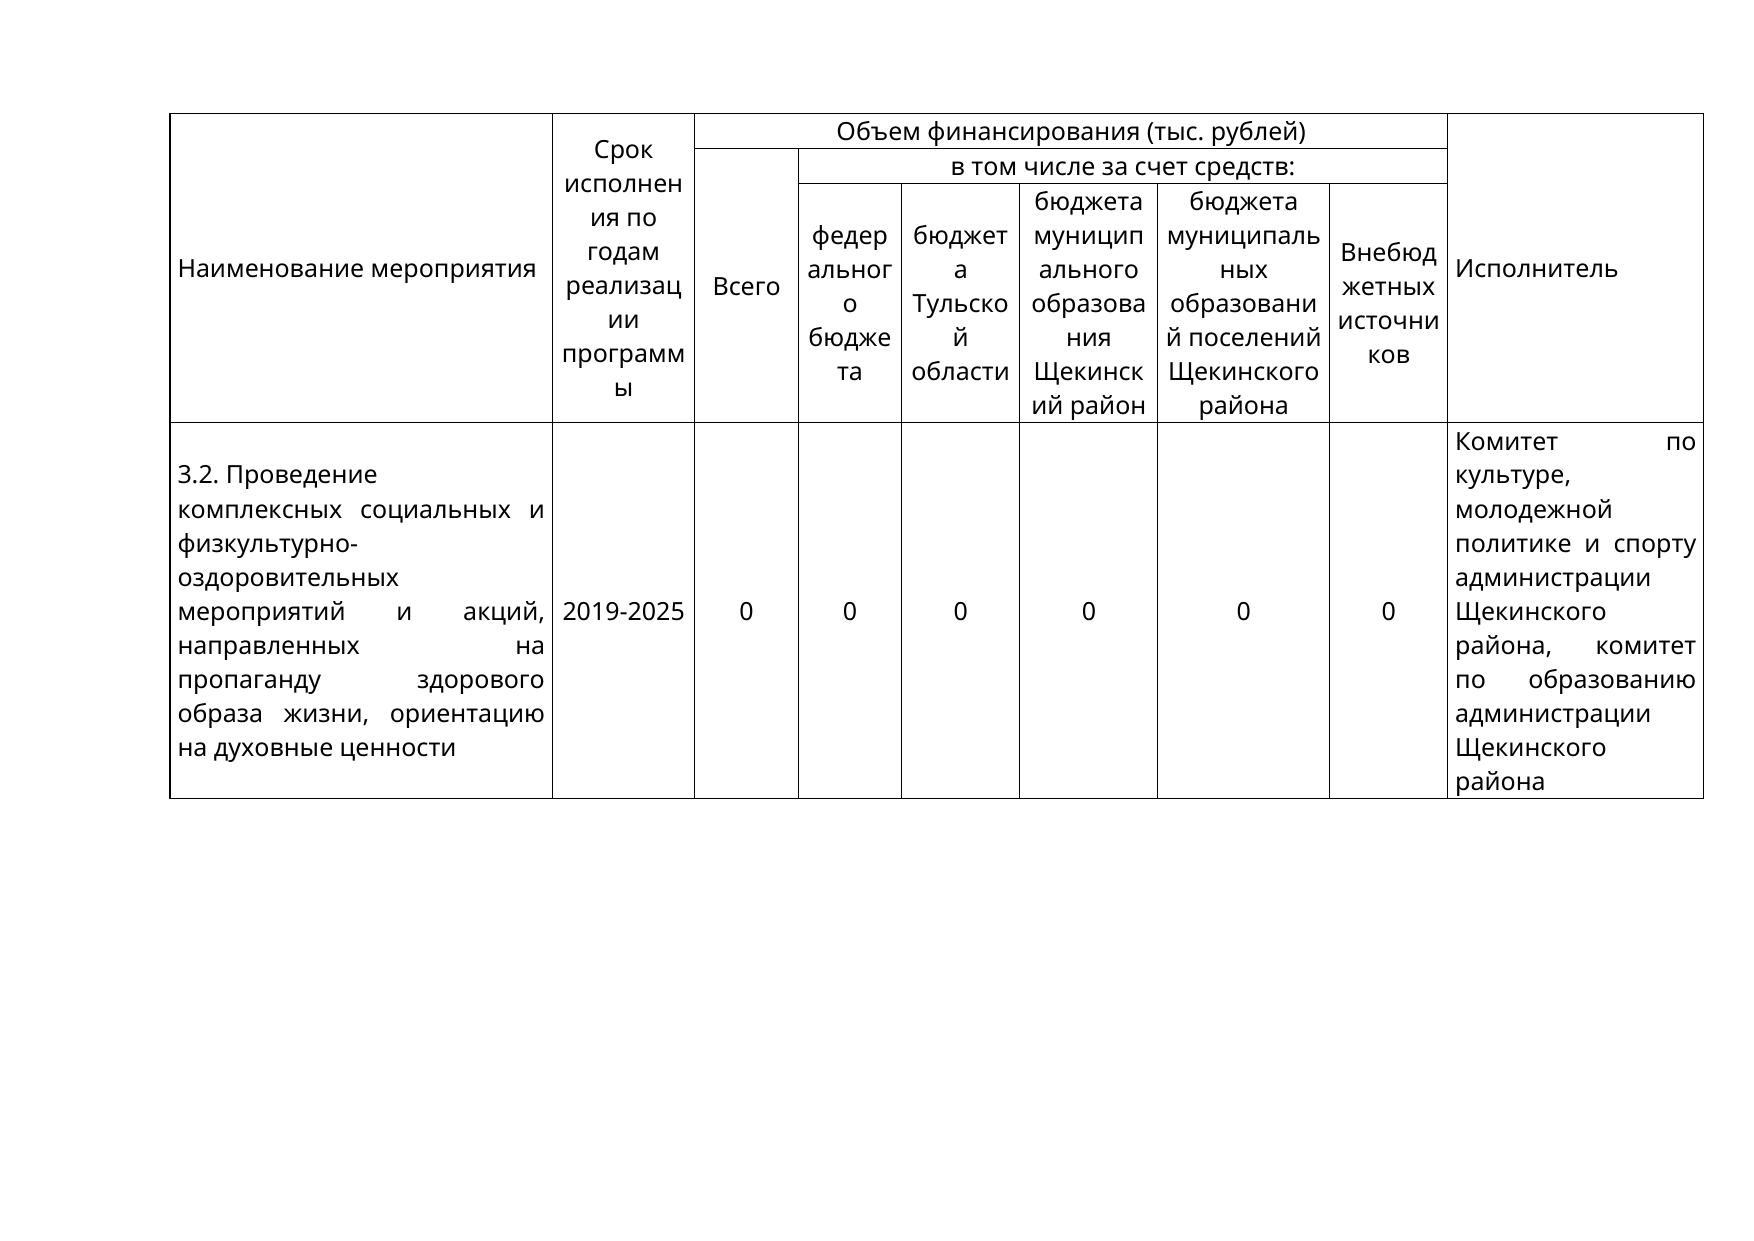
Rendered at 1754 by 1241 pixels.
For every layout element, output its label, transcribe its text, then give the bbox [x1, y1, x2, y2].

table_header Наименование мероприятия [171, 114, 552, 422]
table_cell 0 [1158, 423, 1329, 798]
table_header Объем финансирования (тыс. рублей) [695, 114, 1447, 147]
table_cell 0 [695, 423, 798, 798]
table_cell в том числе за счет средств: [799, 149, 1447, 183]
table_header Срок исполнения по годам реализации программы [553, 114, 694, 422]
table_cell Всего [695, 149, 798, 422]
table_cell 3.2. Проведение комплексных социальных и физкультурно-оздоровительных мероприятий и акций, направленных на пропаганду здорового образа жизни, ориентацию на духовные ценности [171, 423, 552, 798]
table_cell бюджета муниципальных образований поселений Щекинского района [1158, 184, 1329, 422]
table_cell федерального бюджета [799, 184, 901, 422]
table_cell 0 [1020, 423, 1157, 798]
table_cell 0 [1330, 423, 1447, 798]
table_cell 2019-2025 [553, 423, 694, 798]
table_cell бюджета Тульской области [902, 184, 1019, 422]
table_cell 0 [799, 423, 901, 798]
table_cell 0 [902, 423, 1019, 798]
table_cell Комитет по культуре, молодежной политике и спорту администрации Щекинского района, комитет по образованию администрации Щекинского района [1448, 423, 1703, 798]
table_cell бюджета муниципального образования Щекинский район [1020, 184, 1157, 422]
table_header Исполнитель [1448, 114, 1703, 422]
table_cell Внебюджетных источников [1330, 184, 1447, 422]
